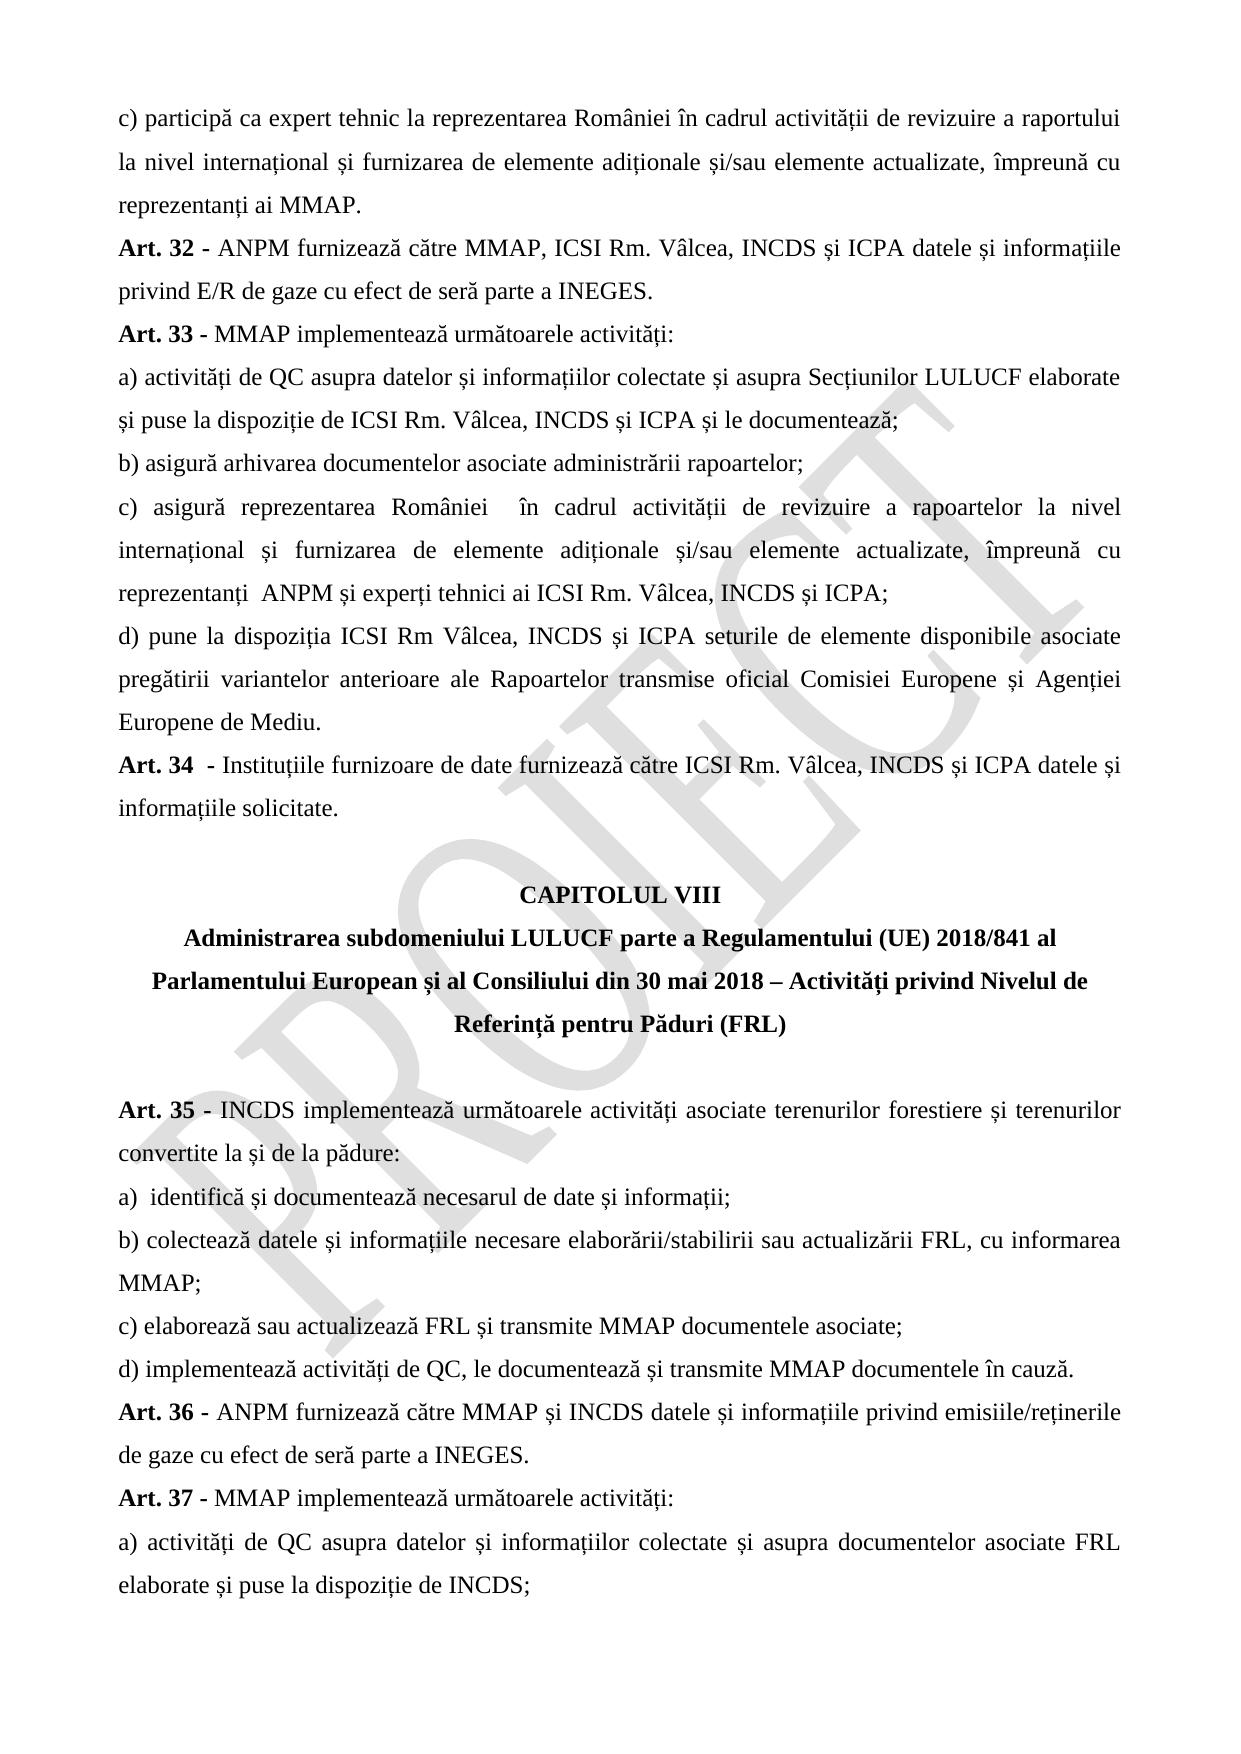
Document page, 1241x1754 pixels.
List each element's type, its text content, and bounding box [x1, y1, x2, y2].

text c) elaborează sau actualizează FRL și transmite MMAP documentele asociate; [118, 1311, 1122, 1340]
text Art. 36 - ANPM furnizează către MMAP și INCDS datele și informațiile privind emisiile/reținerile de gaze cu efect de seră parte a INEGES. [118, 1397, 1122, 1469]
text Art. 35 - INCDS implementează următoarele activități asociate terenurilor forestiere și terenurilor convertite la și de la pădure: [118, 1095, 1122, 1167]
text a) activități de QC asupra datelor și informațiilor colectate și asupra documentelor asociate FRL elaborate și puse la dispoziție de INCDS; [118, 1527, 1122, 1598]
text b) colectează datele și informațiile necesare elaborării/stabilirii sau actualizării FRL, cu informarea MMAP; [118, 1225, 1122, 1297]
text b) asigură arhivarea documentelor asociate administrării rapoartelor; [118, 448, 1122, 477]
text Art. 34 - Instituțiile furnizoare de date furnizează către ICSI Rm. Vâlcea, INCDS și ICPA datele și informațiile solicitate. [118, 750, 1122, 822]
text a) identifică și documentează necesarul de date și informații; [118, 1182, 1122, 1210]
text c) asigură reprezentarea României în cadrul activității de revizuire a rapoartelor la nivel internațional și furnizarea de elemente adiționale și/sau elemente actualizate, împreună cu reprezentanți ANPM și experți tehnici ai ICSI Rm. Vâlcea, INCDS și ICPA; [118, 492, 1122, 607]
text Art. 32 - ANPM furnizează către MMAP, ICSI Rm. Vâlcea, INCDS și ICPA datele și informațiile privind E/R de gaze cu efect de seră parte a INEGES. [118, 233, 1122, 305]
text c) participă ca expert tehnic la reprezentarea României în cadrul activității de revizuire a raportului la nivel internațional și furnizarea de elemente adiționale și/sau elemente actualizate, împreună cu reprezentanți ai MMAP. [118, 103, 1122, 218]
text d) pune la dispoziția ICSI Rm Vâlcea, INCDS și ICPA seturile de elemente disponibile asociate pregătirii variantelor anterioare ale Rapoartelor transmise oficial Comisiei Europene și Agenției Europene de Mediu. [118, 621, 1122, 736]
text Art. 33 - MMAP implementează următoarele activități: [118, 319, 1122, 348]
text CAPITOLUL VIII [118, 880, 1122, 908]
text Art. 37 - MMAP implementează următoarele activități: [118, 1483, 1122, 1512]
text d) implementează activități de QC, le documentează și transmite MMAP documentele în cauză. [118, 1354, 1122, 1383]
text Administrarea subdomeniului LULUCF parte a Regulamentului (UE) 2018/841 al Parlamentului European și al Consiliului din 30 mai 2018 – Activități privind Nivelul de Referință pentru Păduri (FRL) [118, 923, 1122, 1038]
text a) activități de QC asupra datelor și informațiilor colectate și asupra Secțiunilor LULUCF elaborate și puse la dispoziție de ICSI Rm. Vâlcea, INCDS și ICPA și le documentează; [118, 362, 1122, 434]
